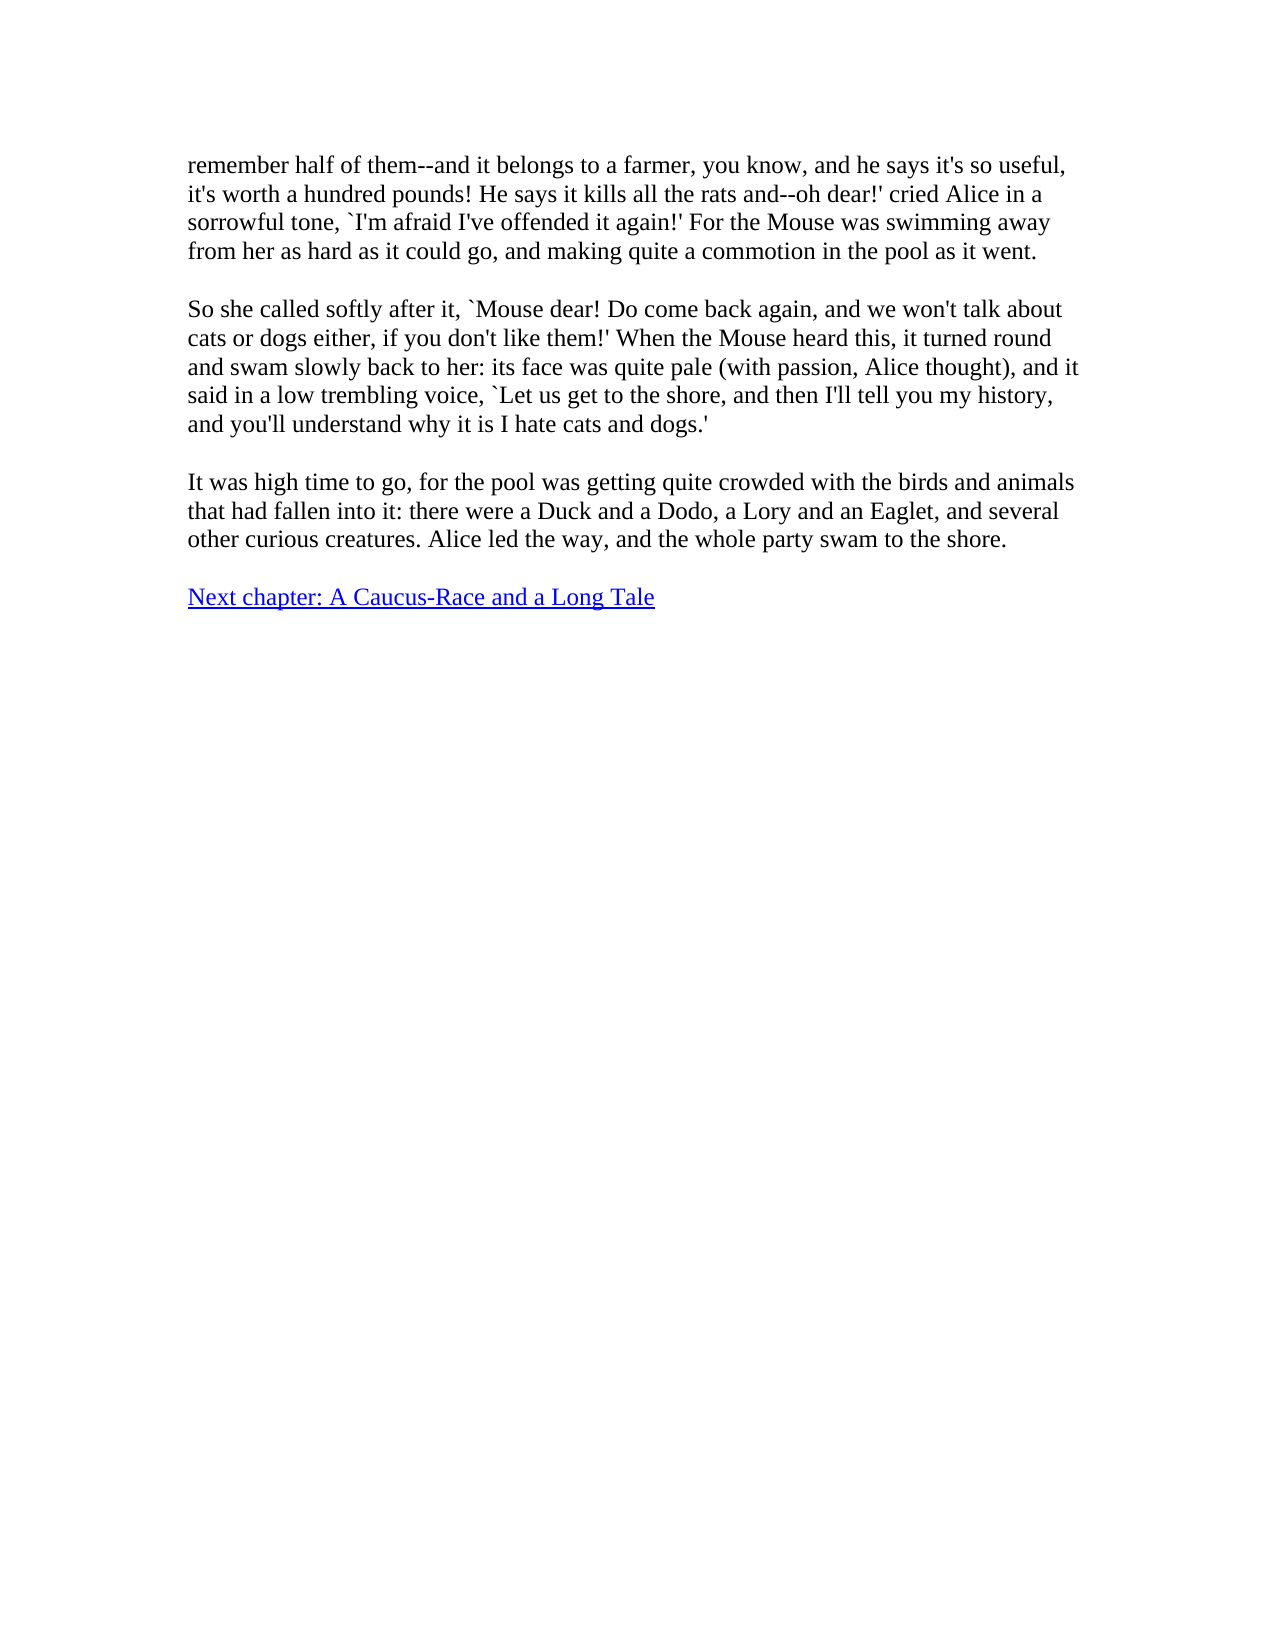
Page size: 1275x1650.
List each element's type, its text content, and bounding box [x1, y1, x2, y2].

text Next chapter: A Caucus-Race and a Long Tale [187, 582, 1087, 611]
text So she called softly after it, `Mouse dear! Do come back again, and we won't talk about cats or dogs either, if you don't like them!' When the Mouse heard this, it turned round and swam slowly back to her: its face was quite pale (with passion, Alice thought), and it said in a low trembling voice, `Let us get to the shore, and then I'll tell you my history, and you'll understand why it is I hate cats and dogs.' [187, 294, 1087, 438]
text It was high time to go, for the pool was getting quite crowded with the birds and animals that had fallen into it: there were a Duck and a Dodo, a Lory and an Eaglet, and several other curious creatures. Alice led the way, and the whole party swam to the shore. [187, 467, 1087, 553]
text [187, 150, 1087, 265]
